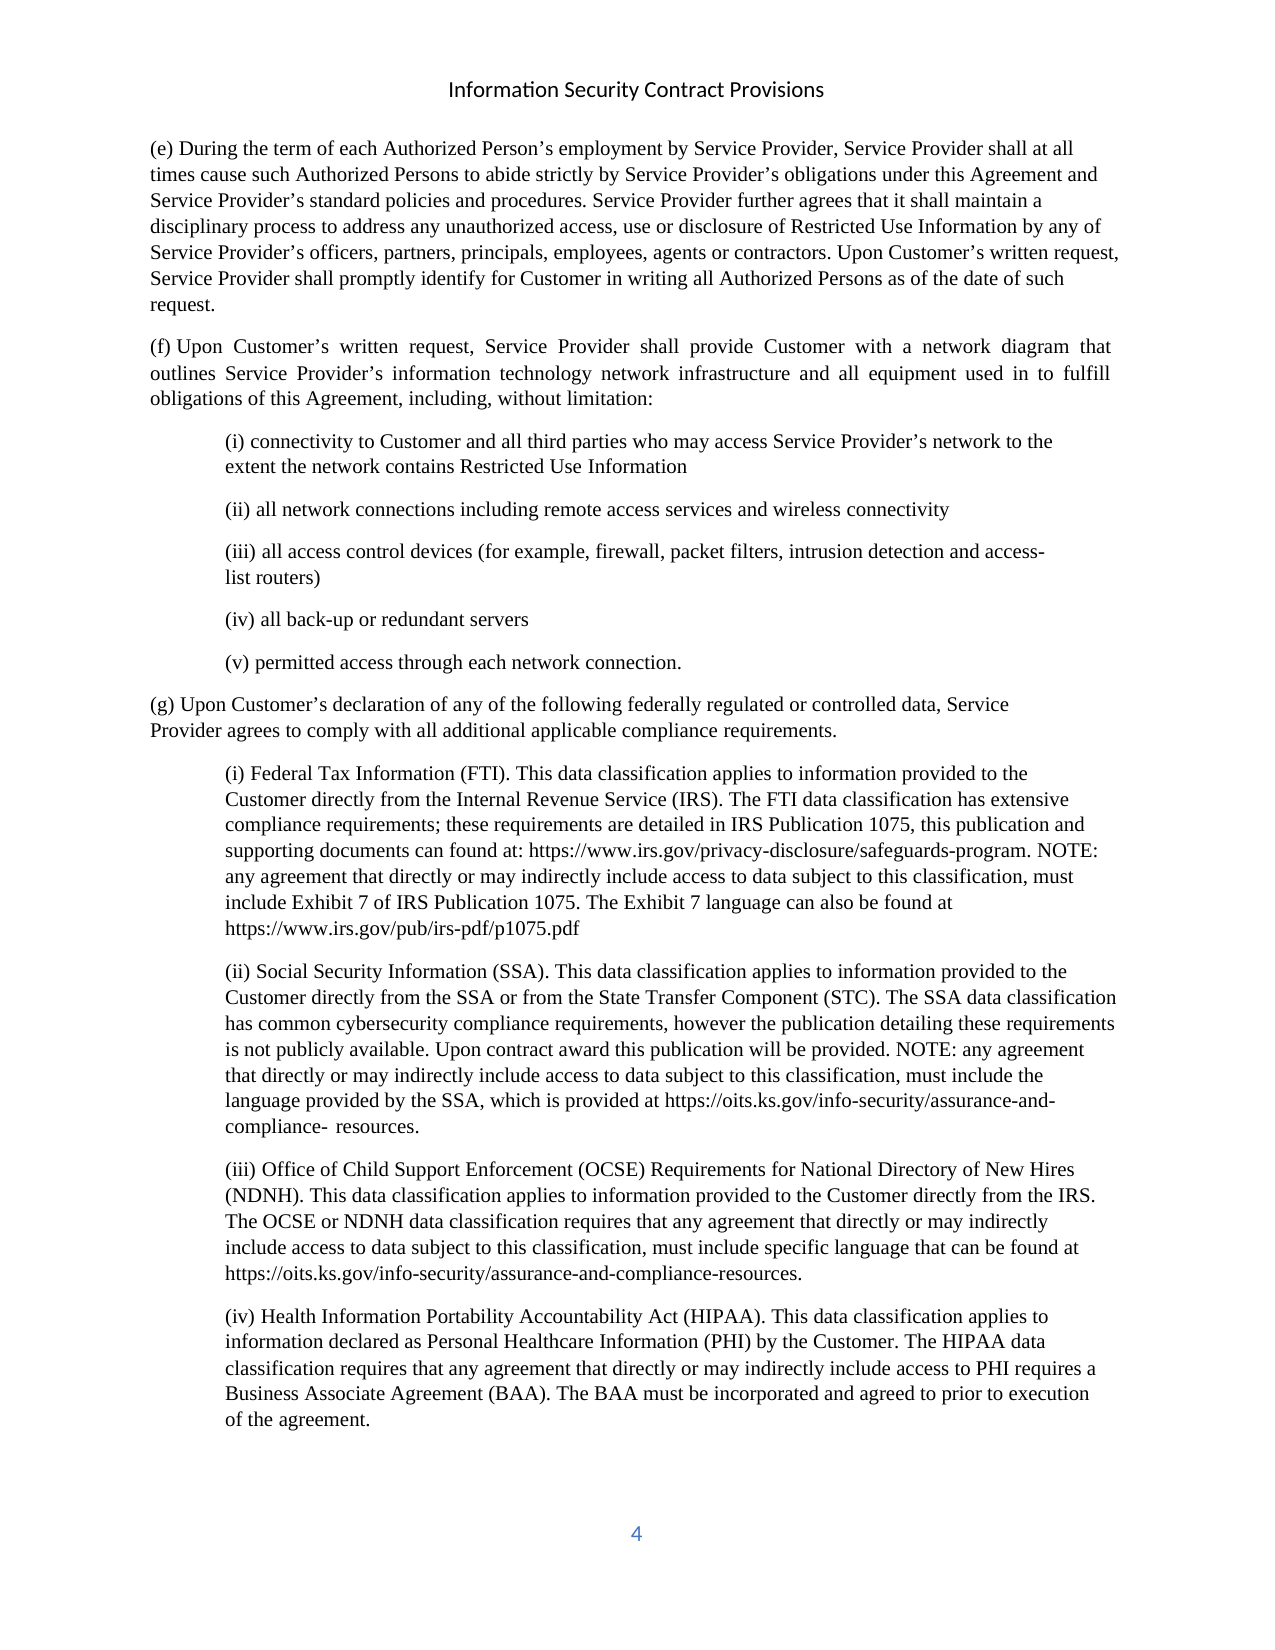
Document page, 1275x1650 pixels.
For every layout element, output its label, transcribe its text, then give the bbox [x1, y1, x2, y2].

list permitted access through each network connection. [225, 649, 1135, 674]
list all back-up or redundant servers [225, 607, 1135, 631]
list connectivity to Customer and all third parties who may access Service Provider’s network to the extent the network contains Restricted Use Information [225, 429, 1108, 478]
list Social Security Information (SSA). This data classification applies to information provided to the Customer directly from the SSA or from the State Transfer Component (STC). The SSA data classification has common cybersecurity compliance requirements, however the publication detailing these requirements is not publicly available. Upon contract award this publication will be provided. NOTE: any agreement that directly or may indirectly include access to data subject to this classification, must include the language provided by the SSA, which is provided at https://oits.ks.gov/info-security/assurance-and-compliance- resources. [225, 959, 1120, 1138]
list Health Information Portability Accountability Act (HIPAA). This data classification applies to information declared as Personal Healthcare Information (PHI) by the Customer. The HIPAA data classification requires that any agreement that directly or may indirectly include access to PHI requires a Business Associate Agreement (BAA). The BAA must be incorporated and agreed to prior to execution of the agreement. [225, 1303, 1111, 1431]
list Upon Customer’s written request, Service Provider shall provide Customer with a network diagram that outlines Service Provider’s information technology network infrastructure and all equipment used in to fulfill obligations of this Agreement, including, without limitation: [150, 334, 1112, 410]
list Upon Customer’s declaration of any of the following federally regulated or controlled data, Service Provider agrees to comply with all additional applicable compliance requirements. [150, 692, 1084, 742]
list all network connections including remote access services and wireless connectivity [225, 497, 1135, 521]
list Federal Tax Information (FTI). This data classification applies to information provided to the Customer directly from the Internal Revenue Service (IRS). The FTI data classification has extensive compliance requirements; these requirements are detailed in IRS Publication 1075, this publication and supporting documents can found at: https://www.irs.gov/privacy-disclosure/safeguards-program. NOTE: any agreement that directly or may indirectly include access to data subject to this classification, must include Exhibit 7 of IRS Publication 1075. The Exhibit 7 language can also be found at https://www.irs.gov/pub/irs-pdf/p1075.pdf [225, 761, 1113, 940]
list all access control devices (for example, firewall, packet filters, intrusion detection and access-list routers) [225, 539, 1069, 589]
list During the term of each Authorized Person’s employment by Service Provider, Service Provider shall at all times cause such Authorized Persons to abide strictly by Service Provider’s obligations under this Agreement and Service Provider’s standard policies and procedures. Service Provider further agrees that it shall maintain a disciplinary process to address any unauthorized access, use or disclosure of Restricted Use Information by any of Service Provider’s officers, partners, principals, employees, agents or contractors. Upon Customer’s written request, Service Provider shall promptly identify for Customer in writing all Authorized Persons as of the date of such request. [150, 136, 1122, 316]
list Office of Child Support Enforcement (OCSE) Requirements for National Directory of New Hires (NDNH). This data classification applies to information provided to the Customer directly from the IRS. The OCSE or NDNH data classification requires that any agreement that directly or may indirectly include access to data subject to this classification, must include specific language that can be found at https://oits.ks.gov/info-security/assurance-and-compliance-resources. [225, 1157, 1114, 1285]
